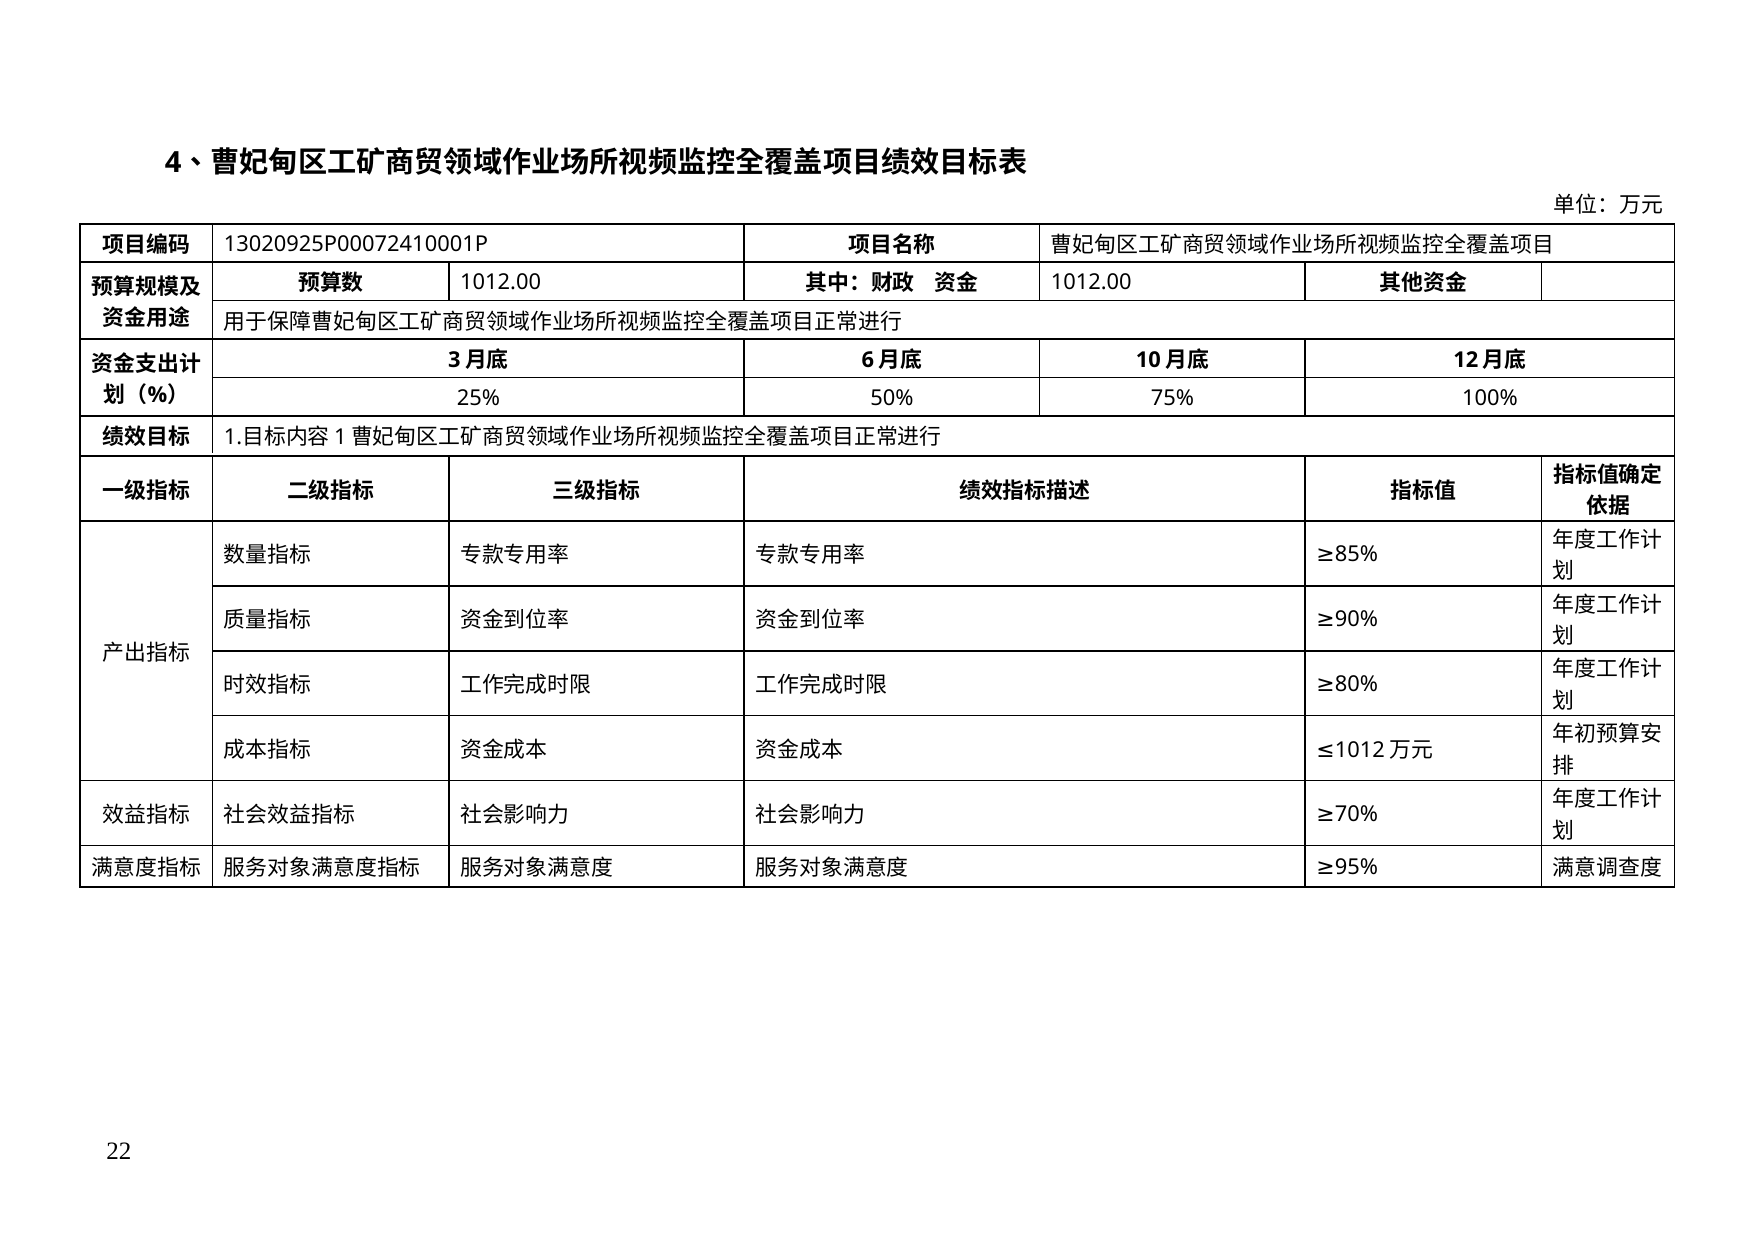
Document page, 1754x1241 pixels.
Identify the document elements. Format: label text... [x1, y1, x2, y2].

table_cell 质量指标 [213, 587, 448, 650]
table_header 三级指标 [450, 457, 743, 520]
table_cell ≥90% [1306, 587, 1541, 650]
table_cell 年度工作计划 [1542, 522, 1674, 585]
table_cell ≤1012万元 [1306, 716, 1541, 780]
table_cell 资金到位率 [745, 587, 1304, 650]
table_cell 50% [745, 378, 1039, 415]
table_cell 项目编码 [81, 225, 212, 261]
table_cell 3月底 [213, 340, 743, 377]
table_header 绩效指标描述 [745, 457, 1304, 520]
table_cell 满意度指标 [81, 846, 212, 886]
table_cell 用于保障曹妃甸区工矿商贸领域作业场所视频监控全覆盖项目正常进行 [213, 301, 1674, 338]
table_cell 年度工作计划 [1542, 587, 1674, 650]
table_header 单位：万元 [81, 183, 1674, 223]
table_cell 产出指标 [81, 522, 212, 780]
table_cell 1012.00 [1040, 263, 1304, 300]
table_cell [1542, 263, 1674, 300]
table_header 二级指标 [213, 457, 448, 520]
table_cell 75% [1040, 378, 1304, 415]
table_header 指标值 [1306, 457, 1541, 520]
table_cell 12月底 [1306, 340, 1674, 377]
table_cell 专款专用率 [450, 522, 743, 585]
table_cell 10月底 [1040, 340, 1304, 377]
table_cell ≥70% [1306, 781, 1541, 844]
table_cell ≥85% [1306, 522, 1541, 585]
table_header 一级指标 [81, 457, 212, 520]
table_cell 资金支出计划（%） [81, 340, 212, 415]
table_cell 工作完成时限 [450, 652, 743, 715]
table_cell 其他资金 [1306, 263, 1541, 300]
table_cell 13020925P00072410001P [213, 225, 743, 261]
table_cell 1012.00 [450, 263, 743, 300]
table_cell 资金到位率 [450, 587, 743, 650]
table_cell 服务对象满意度 [450, 846, 743, 886]
table_cell 其中：财政 资金 [745, 263, 1039, 300]
table_cell 曹妃甸区工矿商贸领域作业场所视频监控全覆盖项目 [1040, 225, 1674, 261]
table_cell 社会影响力 [450, 781, 743, 844]
text 4、曹妃甸区工矿商贸领域作业场所视频监控全覆盖项目绩效目标表 [106, 142, 1648, 181]
table_cell 25% [213, 378, 743, 415]
table_cell 服务对象满意度指标 [213, 846, 448, 886]
table_cell 社会效益指标 [213, 781, 448, 844]
table_cell 专款专用率 [745, 522, 1304, 585]
table_cell 年度工作计划 [1542, 781, 1674, 844]
table_cell 项目名称 [745, 225, 1039, 261]
table_cell 资金成本 [450, 716, 743, 780]
table_cell ≥80% [1306, 652, 1541, 715]
table_cell 社会影响力 [745, 781, 1304, 844]
table_cell 时效指标 [213, 652, 448, 715]
table_cell 预算规模及资金用途 [81, 263, 212, 338]
table_cell ≥95% [1306, 846, 1541, 886]
table_cell 预算数 [213, 263, 448, 300]
table_cell 100% [1306, 378, 1674, 415]
table_cell 资金成本 [745, 716, 1304, 780]
table_cell 6月底 [745, 340, 1039, 377]
table_cell 1.目标内容1曹妃甸区工矿商贸领域作业场所视频监控全覆盖项目正常进行 [213, 417, 1674, 453]
table_cell 满意调查度 [1542, 846, 1674, 886]
table_header 指标值确定依据 [1542, 457, 1674, 520]
table_cell 服务对象满意度 [745, 846, 1304, 886]
table_cell 数量指标 [213, 522, 448, 585]
table_cell 年度工作计划 [1542, 652, 1674, 715]
table_cell 效益指标 [81, 781, 212, 844]
table_cell 绩效目标 [81, 417, 212, 453]
table_cell 工作完成时限 [745, 652, 1304, 715]
table_cell 成本指标 [213, 716, 448, 780]
table_cell 年初预算安排 [1542, 716, 1674, 780]
